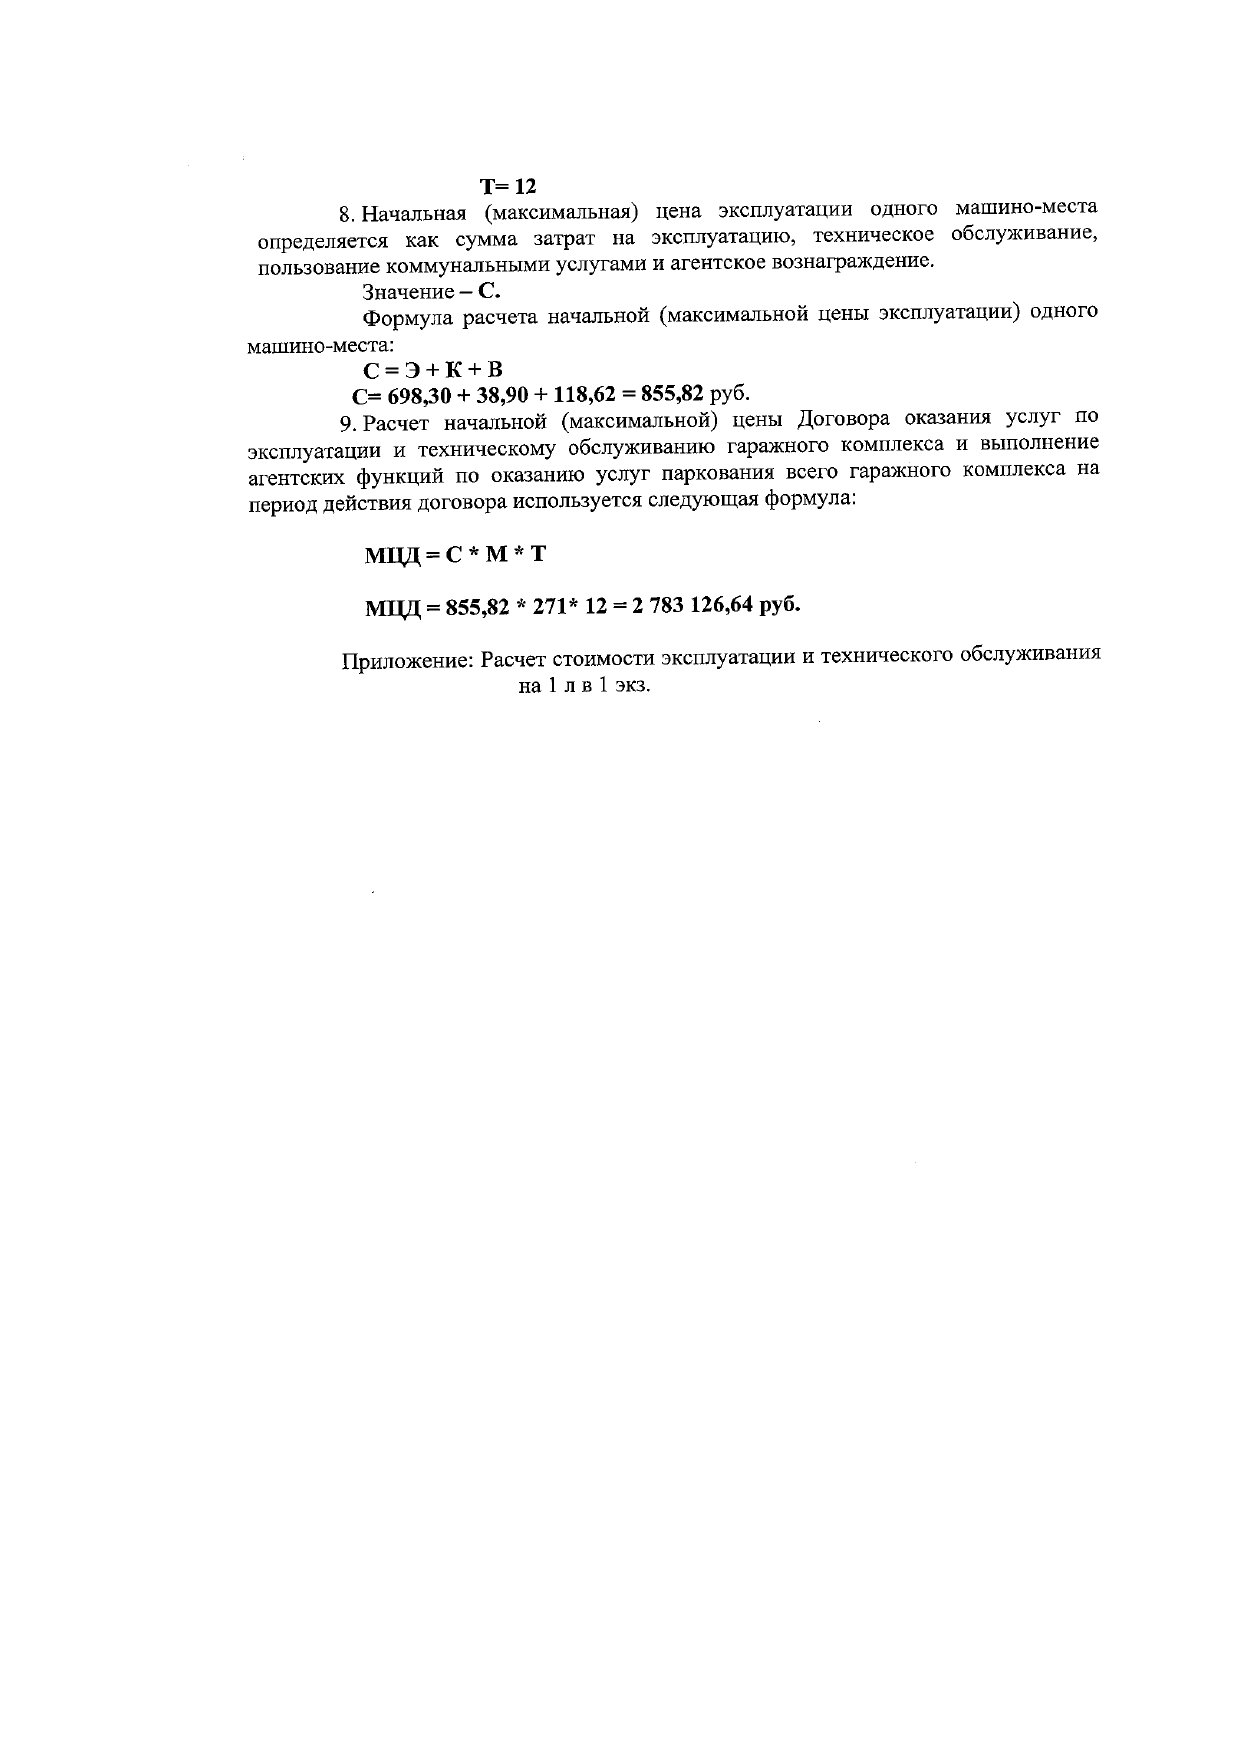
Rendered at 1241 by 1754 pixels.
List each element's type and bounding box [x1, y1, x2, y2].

picture [177, 118, 1152, 1497]
